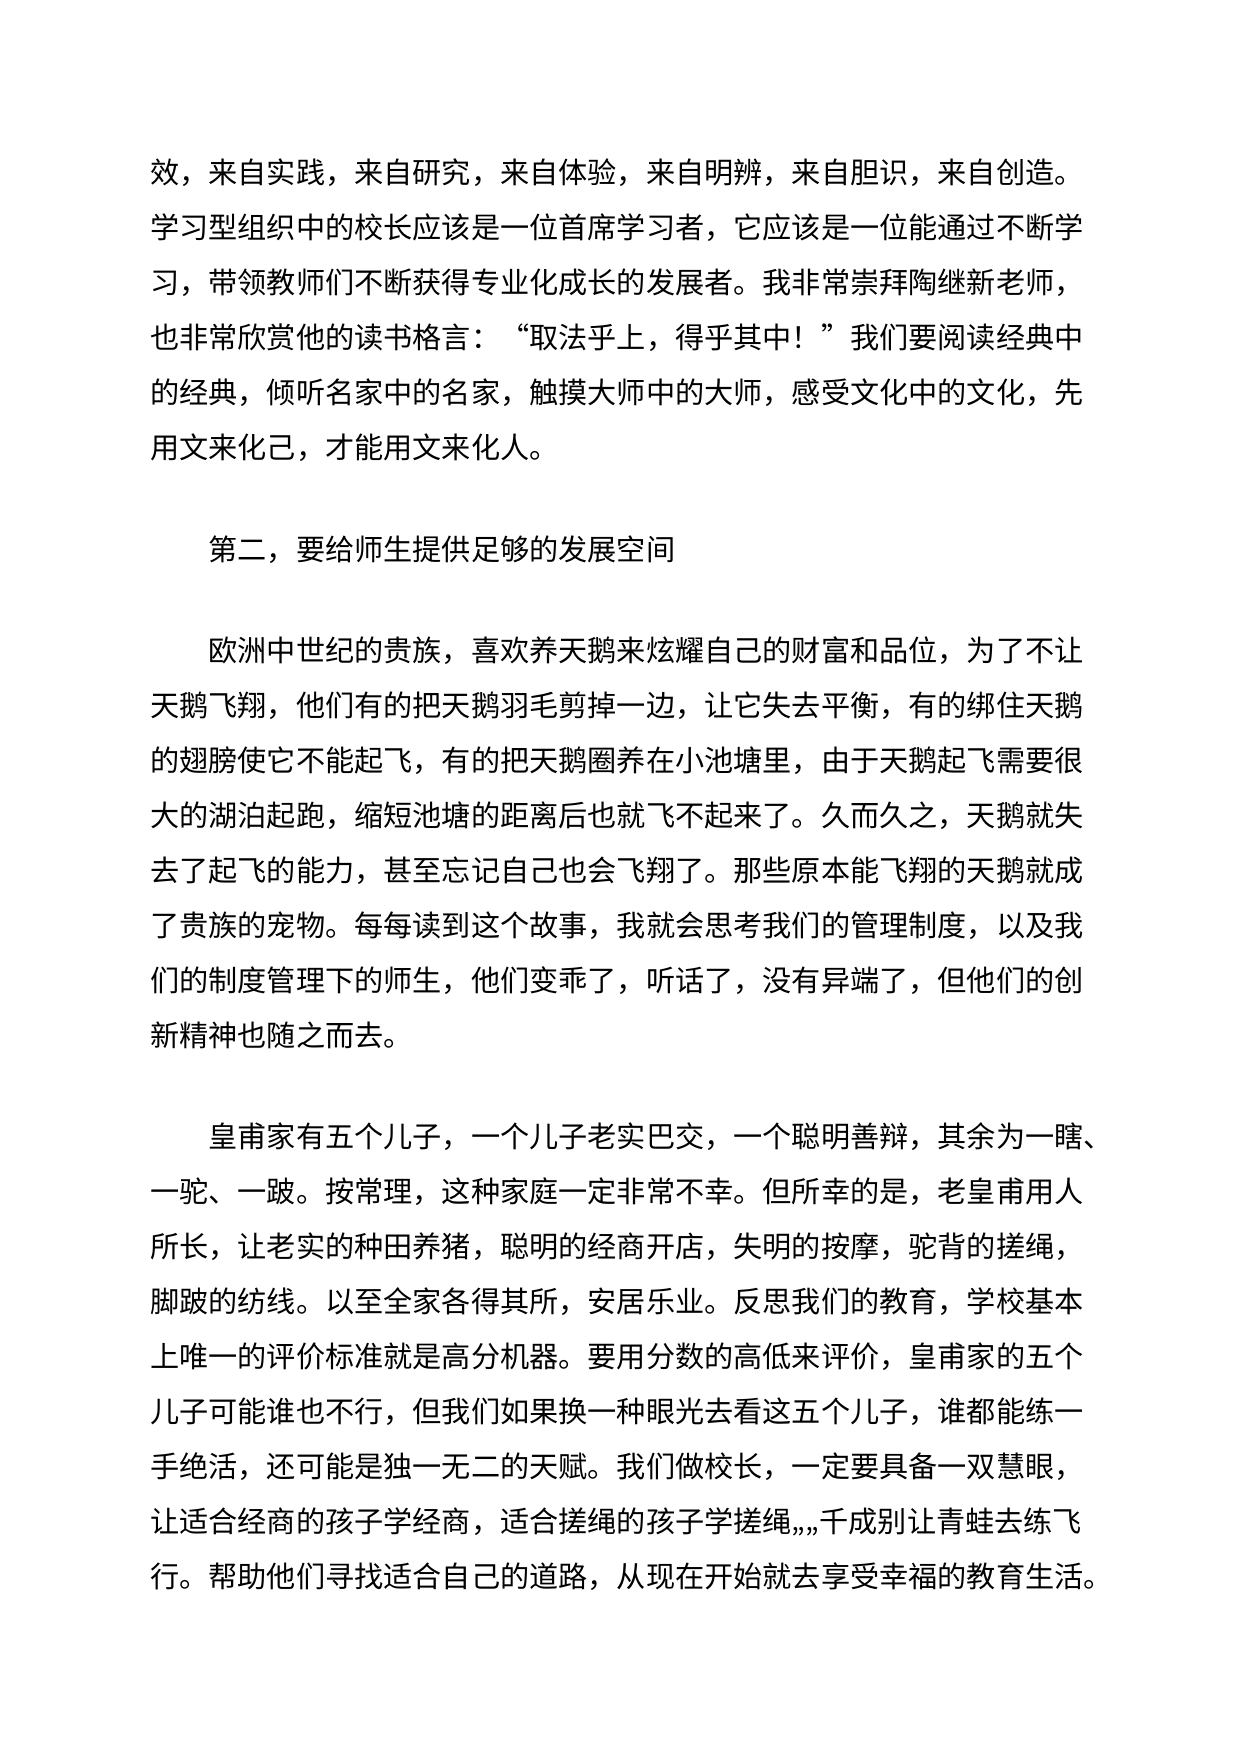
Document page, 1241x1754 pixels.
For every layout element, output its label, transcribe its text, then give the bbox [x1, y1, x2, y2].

text 皇甫家有五个儿子，一个儿子老实巴交，一个聪明善辩，其余为一瞎、一驼、一跛。按常理，这种家庭一定非常不幸。但所幸的是，老皇甫用人所长，让老实的种田养猪，聪明的经商开店，失明的按摩，驼背的搓绳，脚跛的纺线。以至全家各得其所，安居乐业。反思我们的教育，学校基本上唯一的评价标准就是高分机器。要用分数的高低来评价，皇甫家的五个儿子可能谁也不行，但我们如果换一种眼光去看这五个儿子，谁都能练一手绝活，还可能是独一无二的天赋。我们做校长，一定要具备一双慧眼，让适合经商的孩子学经商，适合搓绳的孩子学搓绳„„千成别让青蛙去练飞行。帮助他们寻找适合自己的道路，从现在开始就去享受幸福的教育生活。 [150, 1114, 1090, 1596]
text 第二，要给师生提供足够的发展空间 [150, 526, 1090, 568]
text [150, 150, 1090, 467]
text 欧洲中世纪的贵族，喜欢养天鹅来炫耀自己的财富和品位，为了不让天鹅飞翔，他们有的把天鹅羽毛剪掉一边，让它失去平衡，有的绑住天鹅的翅膀使它不能起飞，有的把天鹅圈养在小池塘里，由于天鹅起飞需要很大的湖泊起跑，缩短池塘的距离后也就飞不起来了。久而久之，天鹅就失去了起飞的能力，甚至忘记自己也会飞翔了。那些原本能飞翔的天鹅就成了贵族的宠物。每每读到这个故事，我就会思考我们的管理制度，以及我们的制度管理下的师生，他们变乖了，听话了，没有异端了，但他们的创新精神也随之而去。 [150, 628, 1090, 1054]
